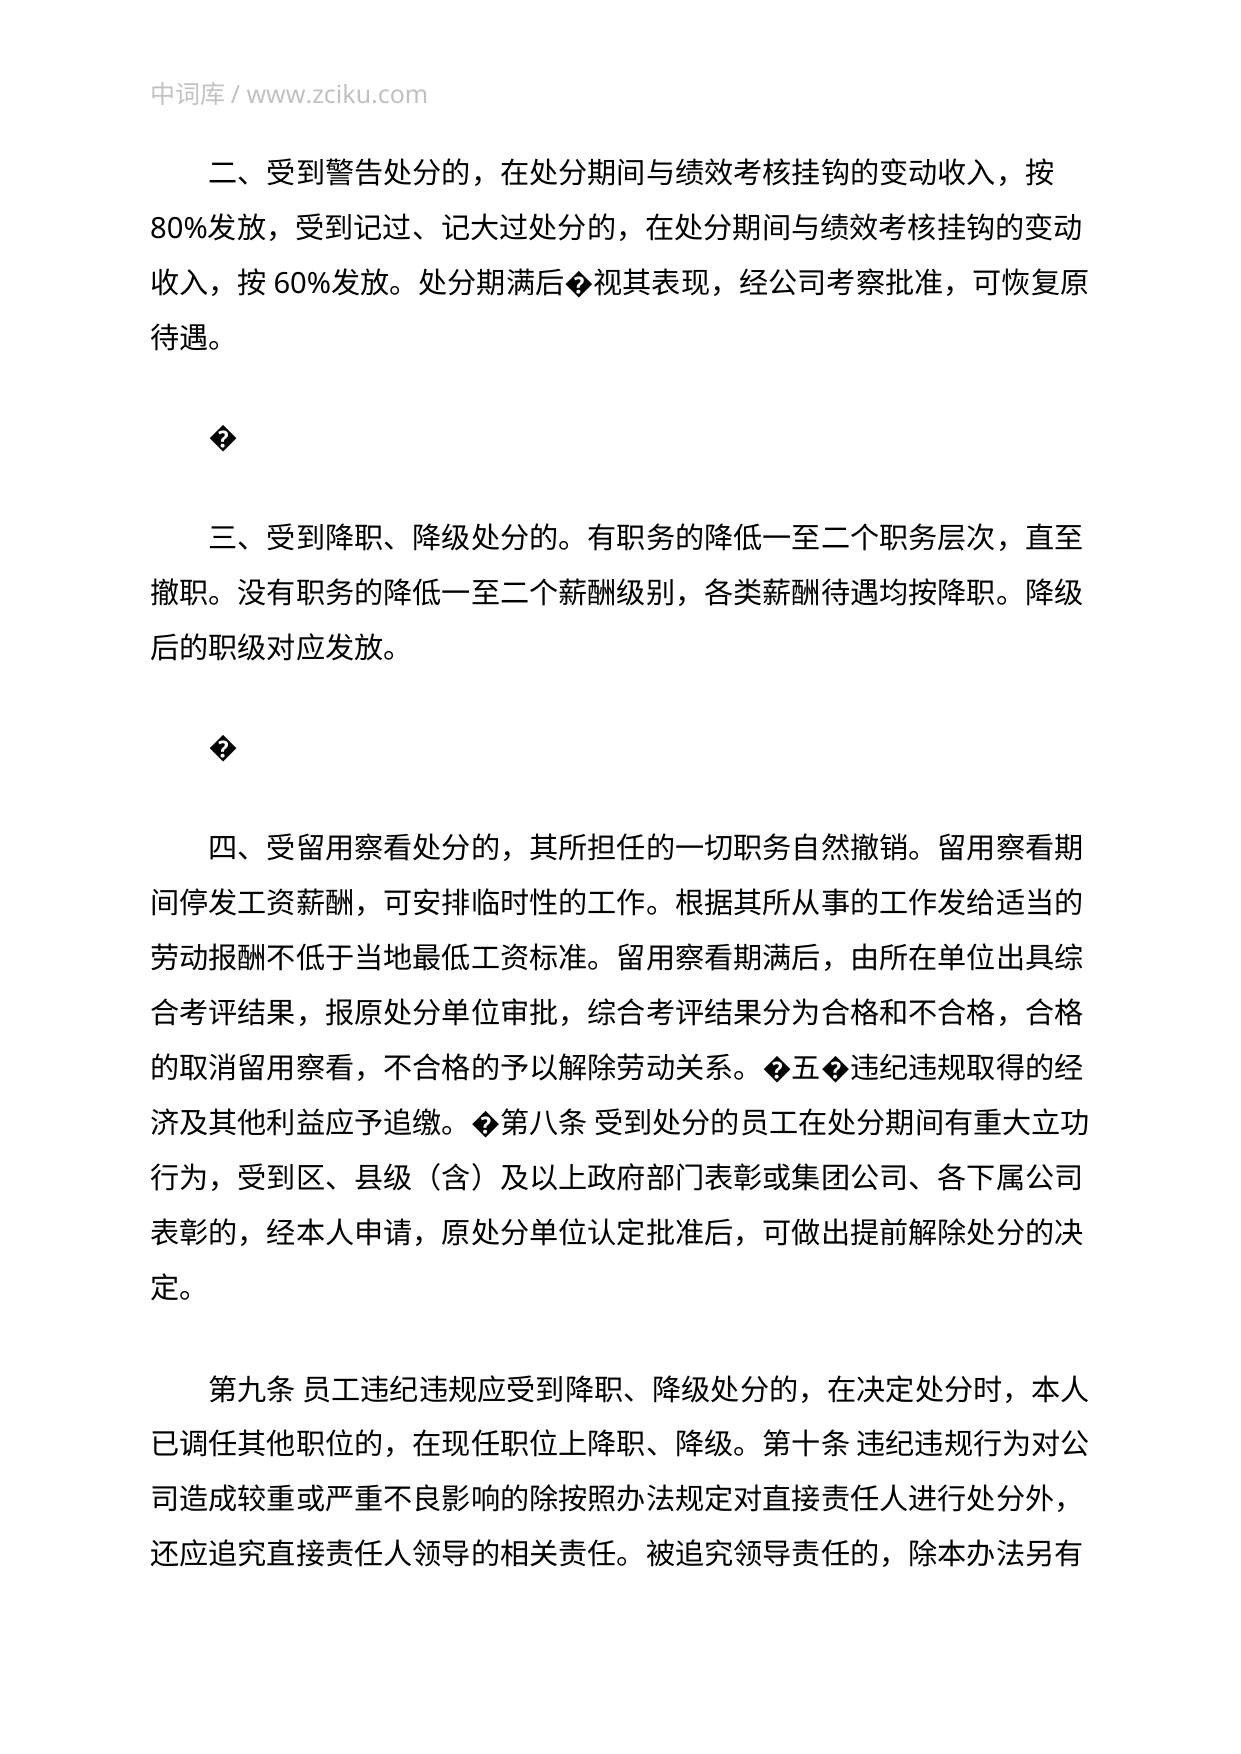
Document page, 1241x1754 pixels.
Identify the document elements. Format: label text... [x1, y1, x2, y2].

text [150, 1366, 1090, 1573]
text 四、受留用察看处分的，其所担任的一切职务自然撤销。留用察看期间停发工资薪酬，可安排临时性的工作。根据其所从事的工作发给适当的劳动报酬不低于当地最低工资标准。留用察看期满后，由所在单位出具综合考评结果，报原处分单位审批，综合考评结果分为合格和不合格，合格的取消留用察看，不合格的予以解除劳动关系。�五�违纪违规取得的经济及其他利益应予追缴。�第八条 受到处分的员工在处分期间有重大立功行为，受到区、县级（含）及以上政府部门表彰或集团公司、各下属公司表彰的，经本人申请，原处分单位认定批准后，可做出提前解除处分的决定。 [150, 825, 1090, 1307]
text � [150, 727, 1090, 766]
text 三、受到降职、降级处分的。有职务的降低一至二个职务层次，直至撤职。没有职务的降低一至二个薪酬级别，各类薪酬待遇均按降职。降级后的职级对应发放。 [150, 515, 1090, 667]
text 二、受到警告处分的，在处分期间与绩效考核挂钩的变动收入，按 80%发放，受到记过、记大过处分的，在处分期间与绩效考核挂钩的变动收入，按 60%发放。处分期满后�视其表现，经公司考察批准，可恢复原待遇。 [150, 150, 1090, 357]
text � [150, 417, 1090, 456]
